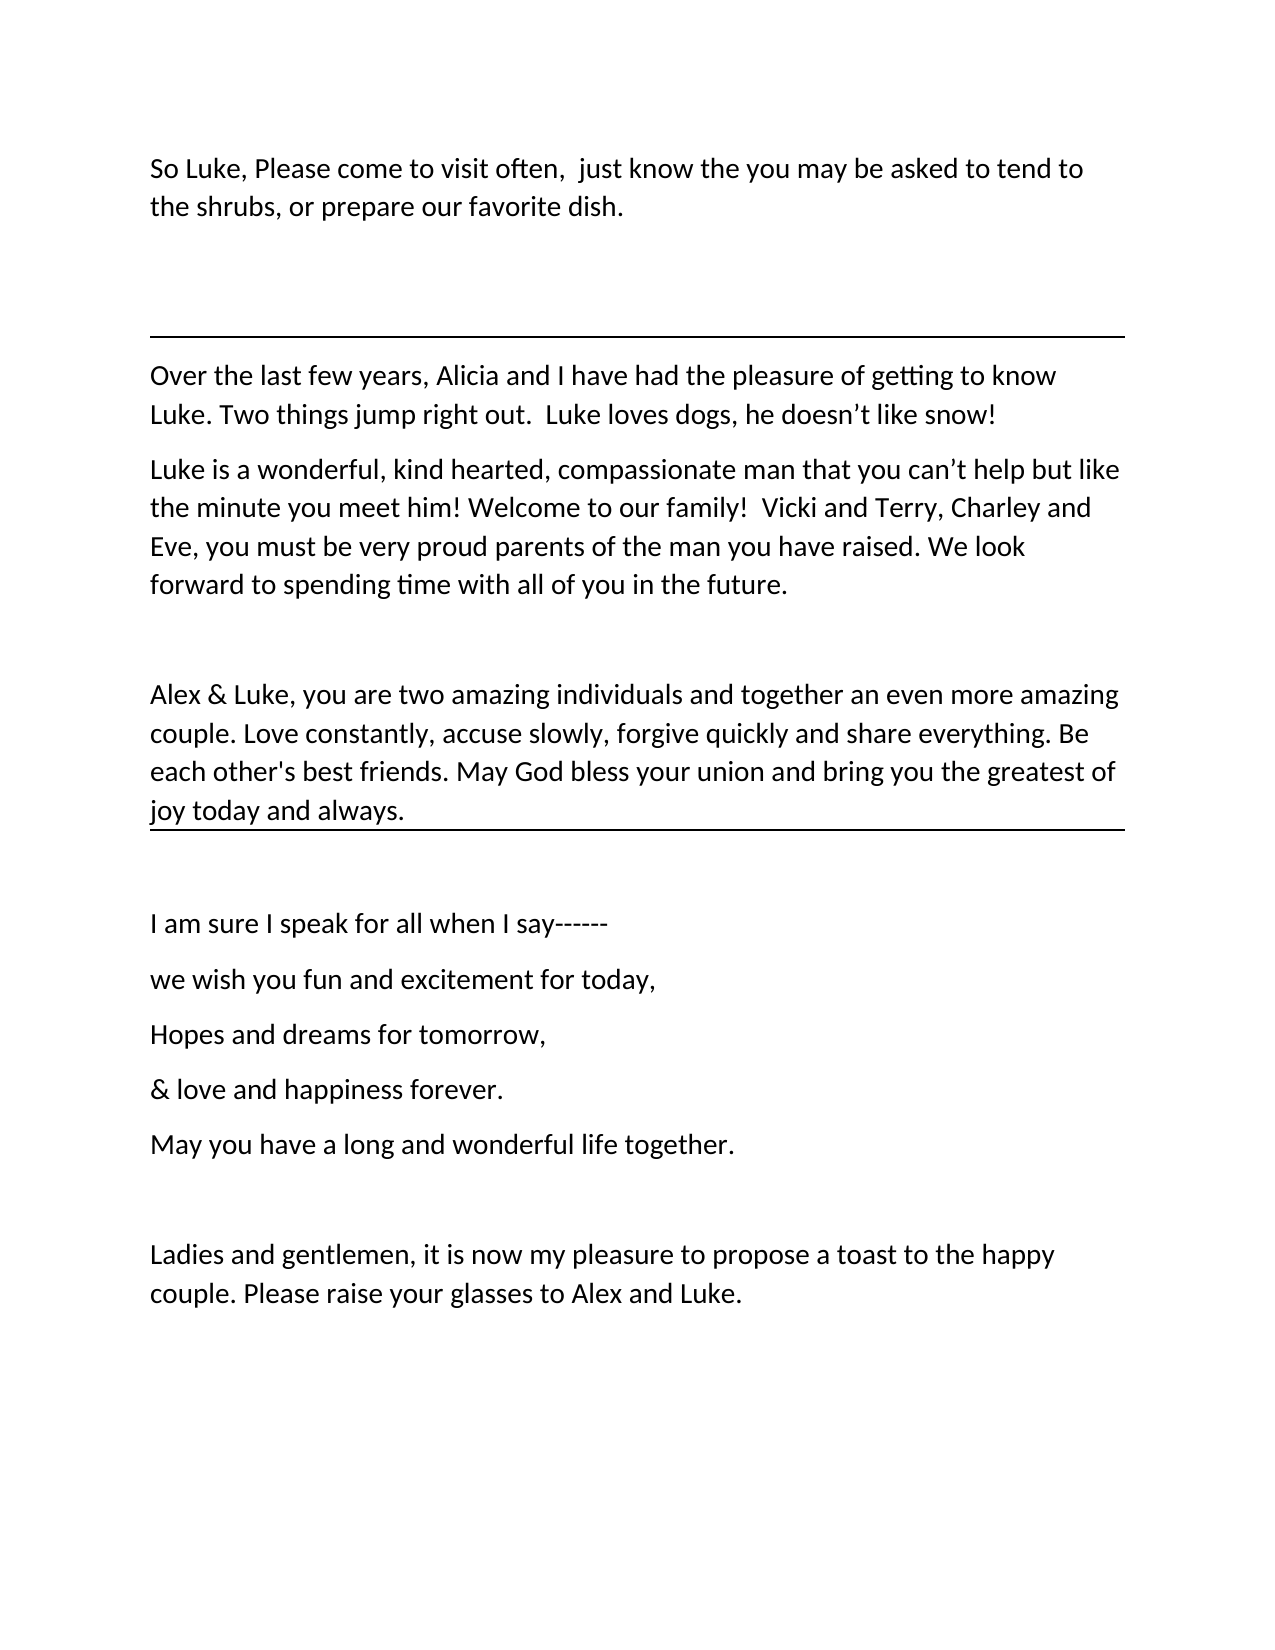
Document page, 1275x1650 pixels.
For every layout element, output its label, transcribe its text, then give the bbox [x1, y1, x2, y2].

text & love and happiness forever. [150, 1071, 1125, 1107]
text I am sure I speak for all when I say------ [150, 906, 1125, 941]
text we wish you fun and excitement for today, [150, 961, 1125, 996]
text Hopes and dreams for tomorrow, [150, 1016, 1125, 1051]
text Ladies and gentlemen, it is now my pleasure to propose a toast to the happy couple. Please raise your glasses to Alex and Luke. [150, 1236, 1125, 1310]
text Luke is a wonderful, kind hearted, compassionate man that you can’t help but like the minute you meet him! Welcome to our family! Vicki and Terry, Charley and Eve, you must be very proud parents of the man you have raised. We look forward to spending time with all of you in the future. [150, 451, 1125, 602]
text May you have a long and wonderful life together. [150, 1126, 1125, 1162]
text Over the last few years, Alicia and I have had the pleasure of getting to know Luke. Two things jump right out. Luke loves dogs, he doesn’t like snow! [150, 357, 1125, 431]
text So Luke, Please come to visit often, just know the you may be asked to tend to the shrubs, or prepare our favorite dish. [150, 150, 1125, 224]
text Alex & Luke, you are two amazing individuals and together an even more amazing couple. Love constantly, accuse slowly, forgive quickly and share everything. Be each other's best friends. May God bless your union and bring you the greatest of joy today and always. [150, 676, 1125, 829]
